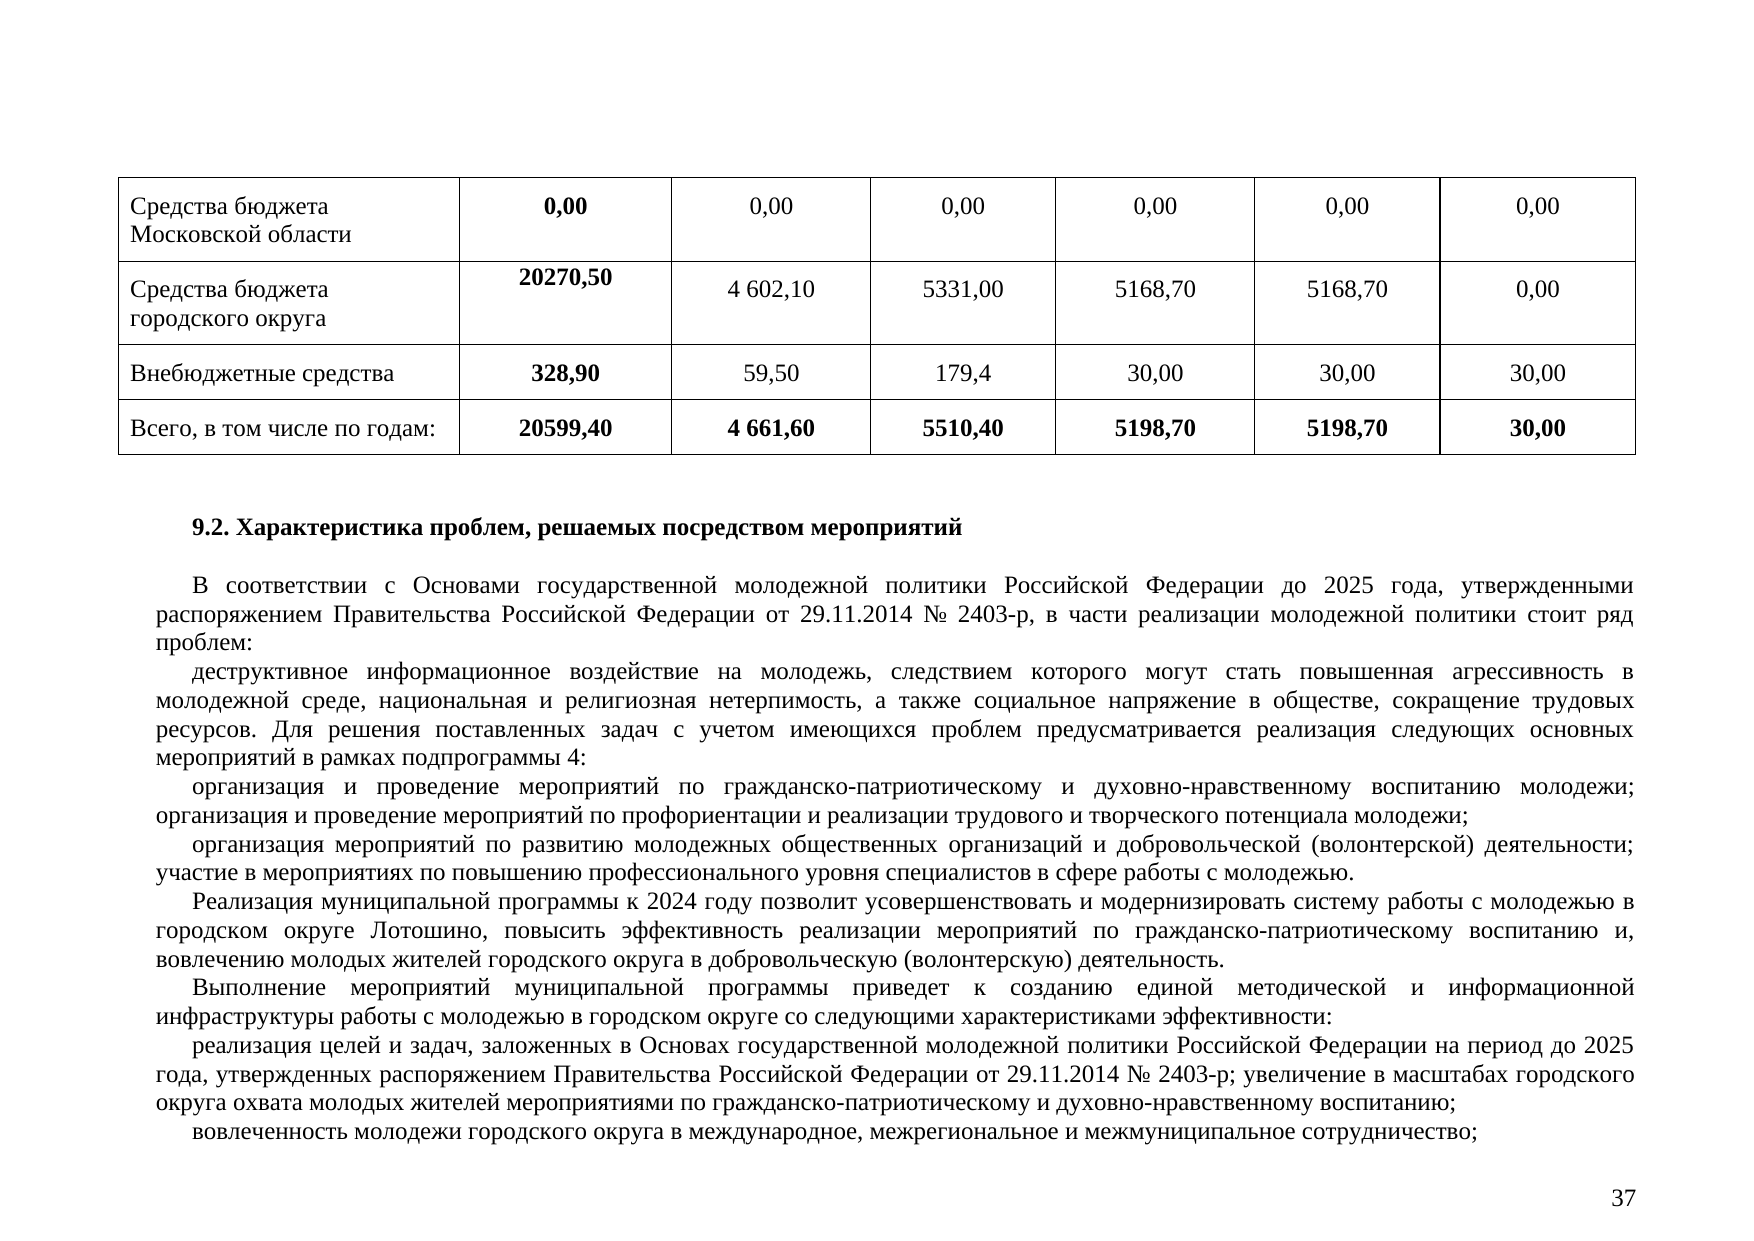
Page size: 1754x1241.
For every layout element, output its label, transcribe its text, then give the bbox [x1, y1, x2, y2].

table_cell Внебюджетные средства [119, 345, 459, 399]
table_cell 179,4 [871, 345, 1055, 399]
table_cell 4 661,60 [672, 400, 870, 454]
table_cell Средства бюджета городского округа [119, 262, 459, 344]
text В соответствии с Основами государственной молодежной политики Российской Федерации до 2025 года, утвержденными распоряжением Правительства Российской Федерации от 29.11.2014 № 2403-р, в части реализации молодежной политики стоит ряд проблем: [156, 570, 1636, 656]
table_cell Всего, в том числе по годам: [119, 400, 459, 454]
table_cell 0,00 [1056, 178, 1254, 261]
table_cell 20599,40 [460, 400, 671, 454]
table_cell 0,00 [1441, 178, 1635, 261]
table_cell 328,90 [460, 345, 671, 399]
text организация мероприятий по развитию молодежных общественных организаций и добровольческой (волонтерской) деятельности; участие в мероприятиях по повышению профессионального уровня специалистов в сфере работы с молодежью. [156, 829, 1636, 886]
table_cell 30,00 [1056, 345, 1254, 399]
table_cell 5510,40 [871, 400, 1055, 454]
table_cell 5168,70 [1056, 262, 1254, 344]
table_cell 5198,70 [1056, 400, 1254, 454]
table_cell 30,00 [1441, 400, 1635, 454]
text вовлеченность молодежи городского округа в международное, межрегиональное и межмуниципальное сотрудничество; [156, 1116, 1636, 1145]
table_cell 0,00 [871, 178, 1055, 261]
table_cell 5331,00 [871, 262, 1055, 344]
text организация и проведение мероприятий по гражданско-патриотическому и духовно-нравственному воспитанию молодежи; организация и проведение мероприятий по профориентации и реализации трудового и творческого потенциала молодежи; [156, 771, 1636, 829]
text деструктивное информационное воздействие на молодежь, следствием которого могут стать повышенная агрессивность в молодежной среде, национальная и религиозная нетерпимость, а также социальное напряжение в обществе, сокращение трудовых ресурсов. Для решения поставленных задач с учетом имеющихся проблем предусматривается реализация следующих основных мероприятий в рамках подпрограммы 4: [156, 656, 1636, 771]
text Реализация муниципальной программы к 2024 году позволит усовершенствовать и модернизировать систему работы с молодежью в городском округе Лотошино, повысить эффективность реализации мероприятий по гражданско-патриотическому воспитанию и, вовлечению молодых жителей городского округа в добровольческую (волонтерскую) деятельность. [156, 886, 1636, 972]
table_cell 0,00 [460, 178, 671, 261]
text 9.2. Характеристика проблем, решаемых посредством мероприятий [156, 512, 1636, 541]
table_cell 4 602,10 [672, 262, 870, 344]
table_cell 5198,70 [1255, 400, 1439, 454]
table_cell 30,00 [1441, 345, 1635, 399]
table_cell 0,00 [1441, 262, 1635, 344]
table_cell 30,00 [1255, 345, 1439, 399]
text Выполнение мероприятий муниципальной программы приведет к созданию единой методической и информационной инфраструктуры работы с молодежью в городском округе со следующими характеристиками эффективности: [156, 972, 1636, 1030]
table_cell 0,00 [672, 178, 870, 261]
table_cell 20270,50 [460, 262, 671, 344]
text реализация целей и задач, заложенных в Основах государственной молодежной политики Российской Федерации на период до 2025 года, утвержденных распоряжением Правительства Российской Федерации от 29.11.2014 № 2403-р; увеличение в масштабах городского округа охвата молодых жителей мероприятиями по гражданско-патриотическому и духовно-нравственному воспитанию; [156, 1030, 1636, 1116]
table_cell Средства бюджета Московской области [119, 178, 459, 261]
table_cell 0,00 [1255, 178, 1439, 261]
table_cell 5168,70 [1255, 262, 1439, 344]
table_cell 59,50 [672, 345, 870, 399]
